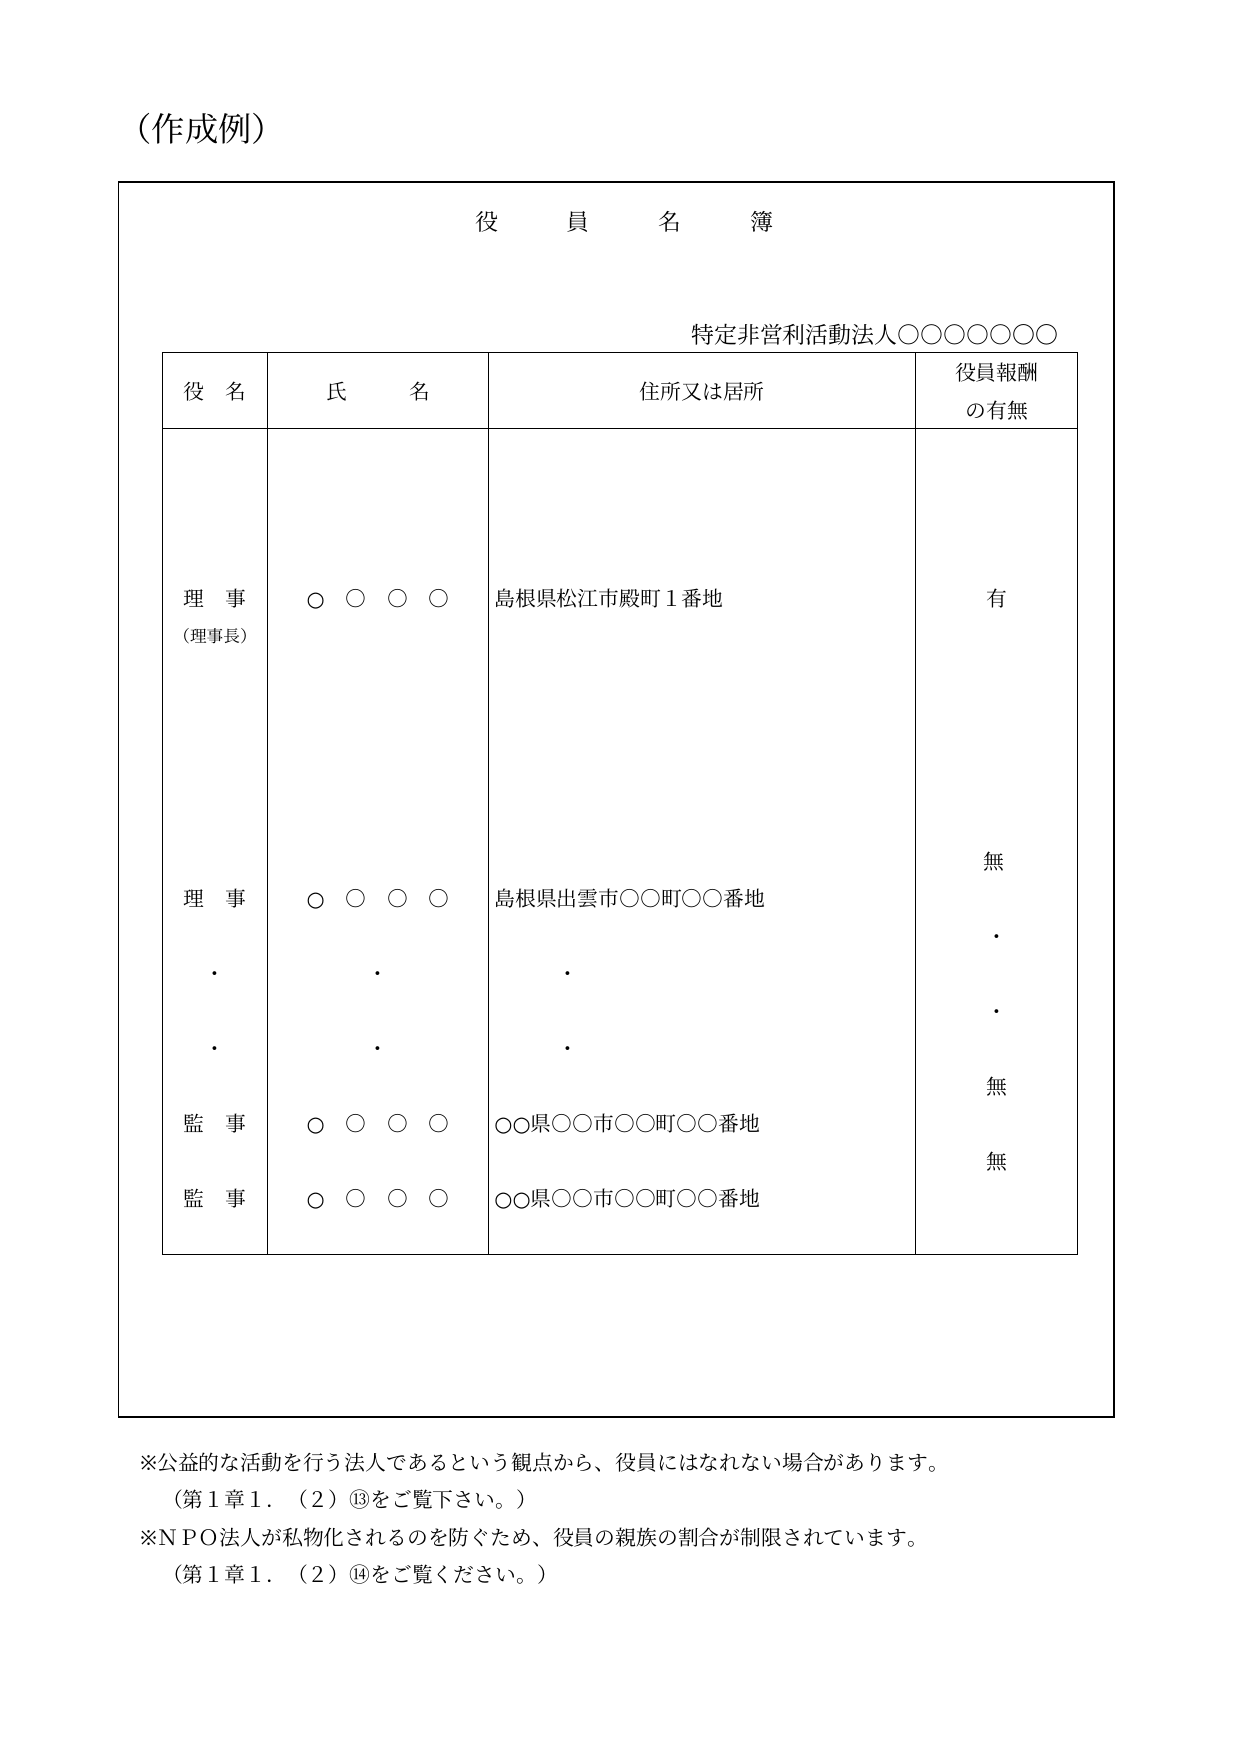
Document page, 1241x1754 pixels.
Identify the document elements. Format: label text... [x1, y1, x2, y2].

text ※ＮＰＯ法人が私物化されるのを防ぐため、役員の親族の割合が制限されています。 [140, 1518, 1107, 1555]
table_header 住所又は居所 [489, 353, 915, 428]
text ※公益的な活動を行う法人であるという観点から、役員にはなれない場合があります。 [140, 1443, 1107, 1480]
text 特定非営利活動法人○○○○○〇〇 [119, 314, 1107, 352]
table_cell 理 事 （理事長） 理 事 ・ ・ 監 事 監 事 [163, 429, 267, 1254]
text （第１章１．（２）⑬をご覧下さい。） [162, 1480, 1107, 1518]
table_header 氏 名 [268, 353, 488, 428]
table_cell ○ ○ ○ ○ ○ ○ ○ ○ ・ ・ ○ ○ ○ ○ ○ ○ ○ ○ [268, 429, 488, 1254]
table_header 役 名 [163, 353, 267, 428]
table_header 役員報酬 の有無 [916, 353, 1077, 428]
text （作成例） [118, 89, 1107, 164]
table_cell 島根県松江市殿町１番地 島根県出雲市○○町○○番地 ・ ・ ○○県○○市○○町○○番地 ○○県○○市○○町○○番地 [489, 429, 915, 1254]
text （第１章１．（２）⑭をご覧ください。） [162, 1555, 1107, 1593]
table_cell 有 無 ・ ・ 無 無 [916, 429, 1077, 1254]
text 役 員 名 簿 [140, 202, 1107, 239]
